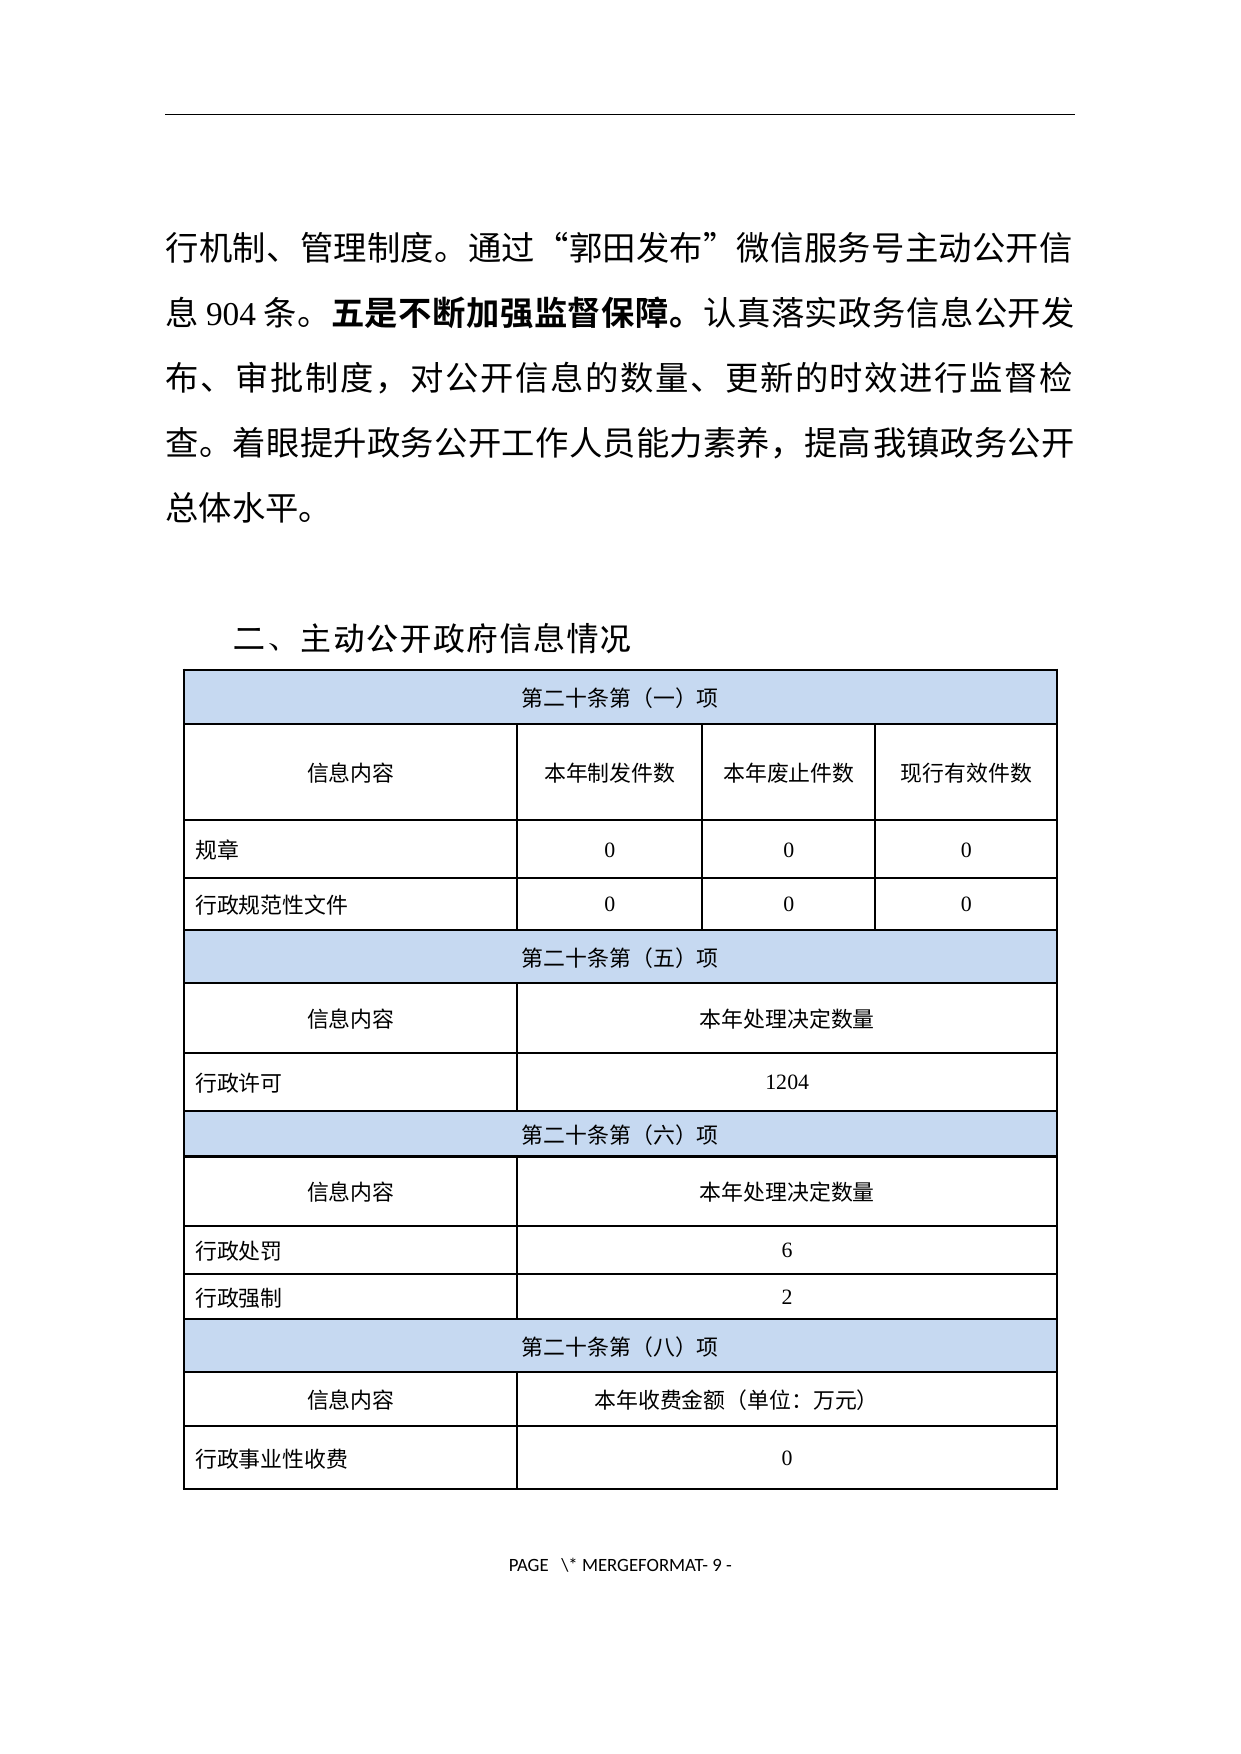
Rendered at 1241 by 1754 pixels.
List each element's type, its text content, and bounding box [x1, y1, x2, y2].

table_cell 第二十条第（五）项 [185, 931, 1056, 982]
table_cell 行政强制 [185, 1275, 516, 1318]
table_cell 0 [518, 1427, 1056, 1488]
table_cell 0 [518, 821, 701, 877]
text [165, 213, 1075, 538]
table_cell 第二十条第（八）项 [185, 1320, 1056, 1371]
table_cell 0 [703, 879, 874, 929]
table_cell 本年处理决定数量 [518, 1158, 1056, 1225]
table_cell 0 [703, 821, 874, 877]
table_cell 2 [518, 1275, 1056, 1318]
table_cell 规章 [185, 821, 516, 877]
table_cell 信息内容 [185, 725, 516, 819]
table_header 第二十条第（一）项 [185, 671, 1056, 723]
text 二、主动公开政府信息情况 [165, 603, 1075, 668]
table_cell 行政处罚 [185, 1227, 516, 1273]
table_cell 现行有效件数 [876, 725, 1056, 819]
table_cell 6 [518, 1227, 1056, 1273]
table_cell 第二十条第（六）项 [185, 1112, 1056, 1155]
table_cell 1204 [518, 1054, 1056, 1110]
table_cell 0 [876, 821, 1056, 877]
table_cell 信息内容 [185, 984, 516, 1052]
table_cell 行政事业性收费 [185, 1427, 516, 1488]
table_cell 0 [876, 879, 1056, 929]
table_cell 行政规范性文件 [185, 879, 516, 929]
table_cell 信息内容 [185, 1373, 516, 1425]
table_cell 0 [518, 879, 701, 929]
table_cell 行政许可 [185, 1054, 516, 1110]
table_cell 信息内容 [185, 1158, 516, 1225]
table_cell 本年处理决定数量 [518, 984, 1056, 1052]
table_cell 本年收费金额（单位：万元） [518, 1373, 1056, 1425]
table_cell 本年废止件数 [703, 725, 874, 819]
table_cell 本年制发件数 [518, 725, 701, 819]
